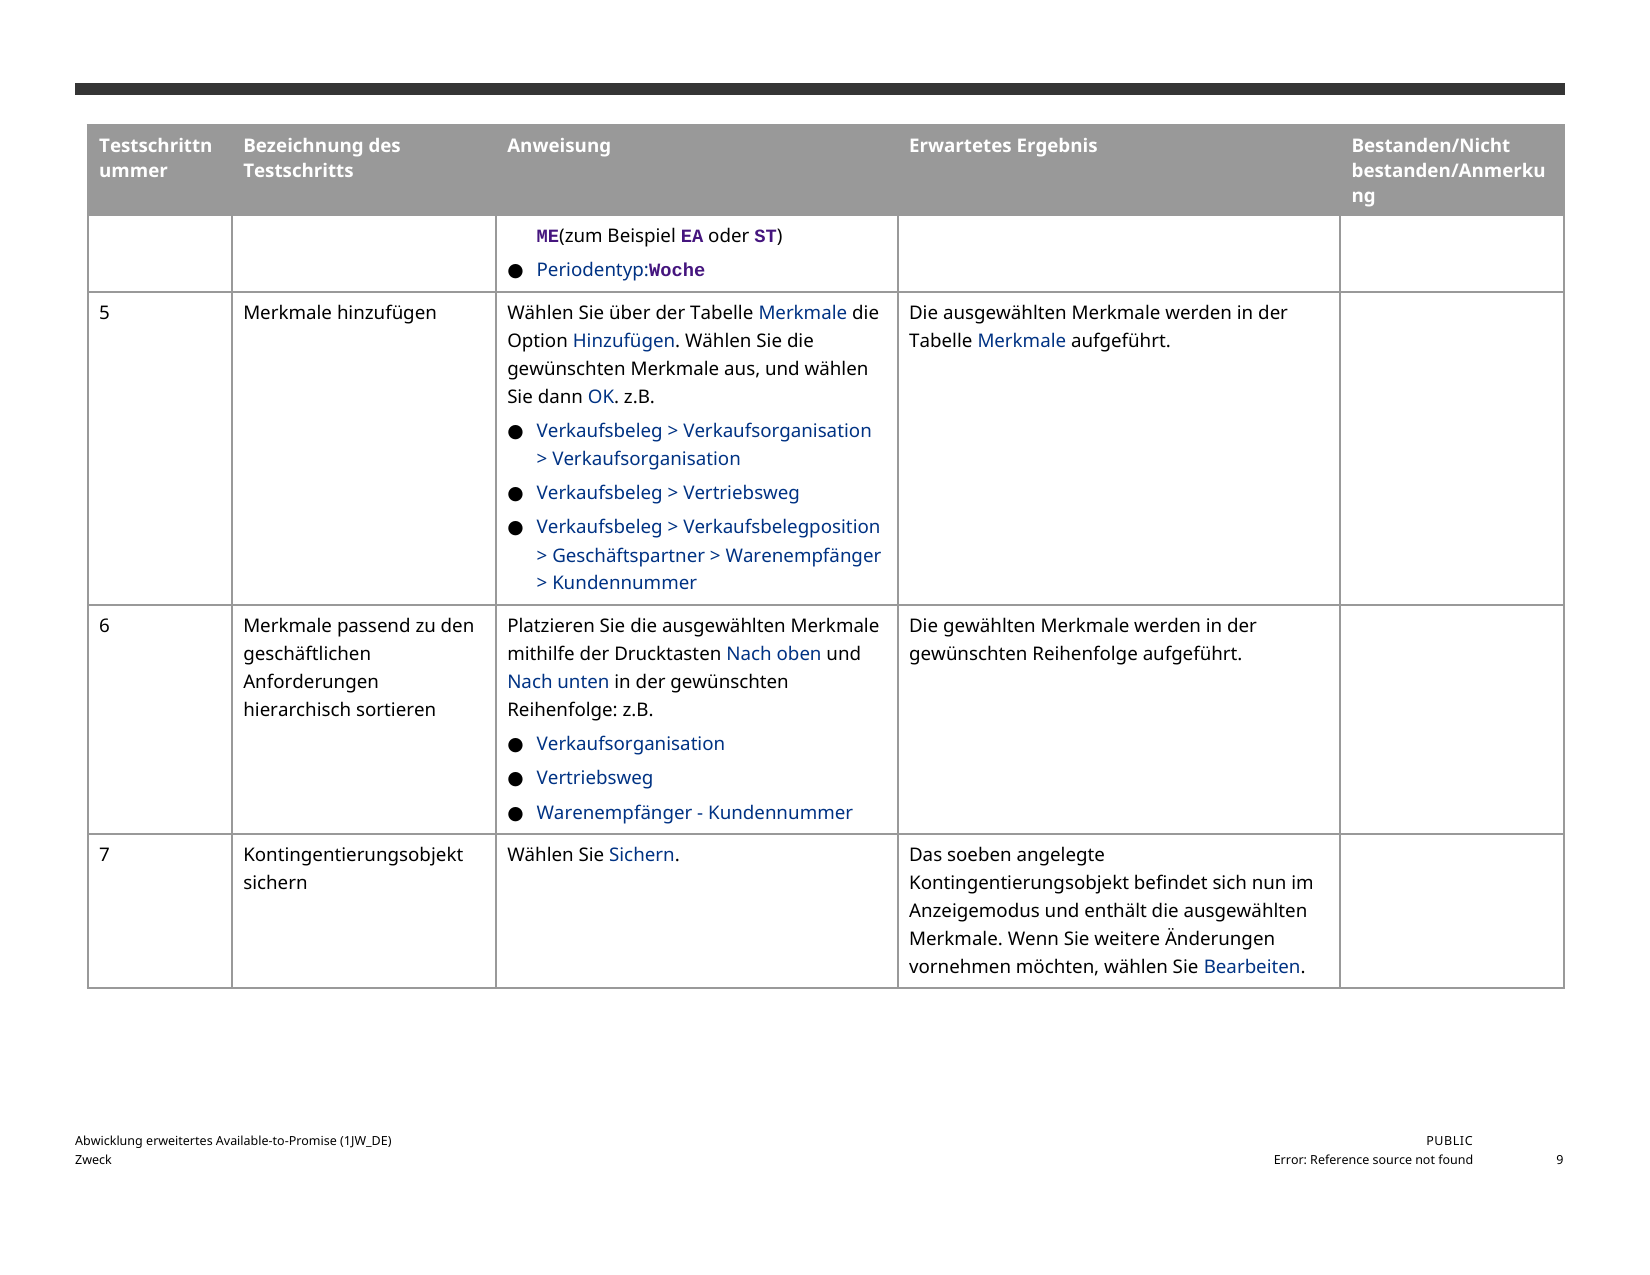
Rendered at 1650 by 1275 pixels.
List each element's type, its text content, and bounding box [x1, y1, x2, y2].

table_header Bezeichnung des Testschritts [233, 126, 495, 214]
table_cell [1341, 216, 1563, 291]
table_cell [497, 216, 897, 291]
table_cell [1341, 293, 1563, 604]
table_cell Kontingentierungsobjekt sichern [233, 835, 495, 987]
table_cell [233, 216, 495, 291]
table_cell Die gewählten Merkmale werden in der gewünschten Reihenfolge aufgeführt. [899, 606, 1339, 833]
table_cell Platzieren Sie die ausgewählten Merkmale mithilfe der Drucktasten Nach oben und Nach unten in der gewünschten Reihenfolge: z.B. Verkaufsorganisation Vertriebsweg Warenempfänger - Kundennummer [497, 606, 897, 833]
table_cell 4 [89, 216, 231, 291]
table_header Anweisung [497, 126, 897, 214]
table_cell Die ausgewählten Merkmale werden in der Tabelle Merkmale aufgeführt. [899, 293, 1339, 604]
table_header Bestanden/Nicht bestanden/Anmerkung [1341, 126, 1563, 214]
table_cell Merkmale passend zu den geschäftlichen Anforderungen hierarchisch sortieren [233, 606, 495, 833]
table_cell 5 [89, 293, 231, 604]
table_cell 6 [89, 606, 231, 833]
table_cell Wählen Sie über der Tabelle Merkmale die Option Hinzufügen. Wählen Sie die gewünschten Merkmale aus, und wählen Sie dann OK. z.B. Verkaufsbeleg > Verkaufsorganisation > Verkaufsorganisation Verkaufsbeleg > Vertriebsweg Verkaufsbeleg > Verkaufsbelegposition > Geschäftspartner > Warenempfänger > Kundennummer [497, 293, 897, 604]
table_cell [1341, 606, 1563, 833]
table_cell [899, 216, 1339, 291]
table_cell Das soeben angelegte Kontingentierungsobjekt befindet sich nun im Anzeigemodus und enthält die ausgewählten Merkmale. Wenn Sie weitere Änderungen vornehmen möchten, wählen Sie Bearbeiten. [899, 835, 1339, 987]
table_cell Wählen Sie Sichern. [497, 835, 897, 987]
table_cell [1341, 835, 1563, 987]
table_cell Merkmale hinzufügen [233, 293, 495, 604]
table_cell 7 [89, 835, 231, 987]
table_header Erwartetes Ergebnis [899, 126, 1339, 214]
table_header Testschrittnummer [89, 126, 231, 214]
